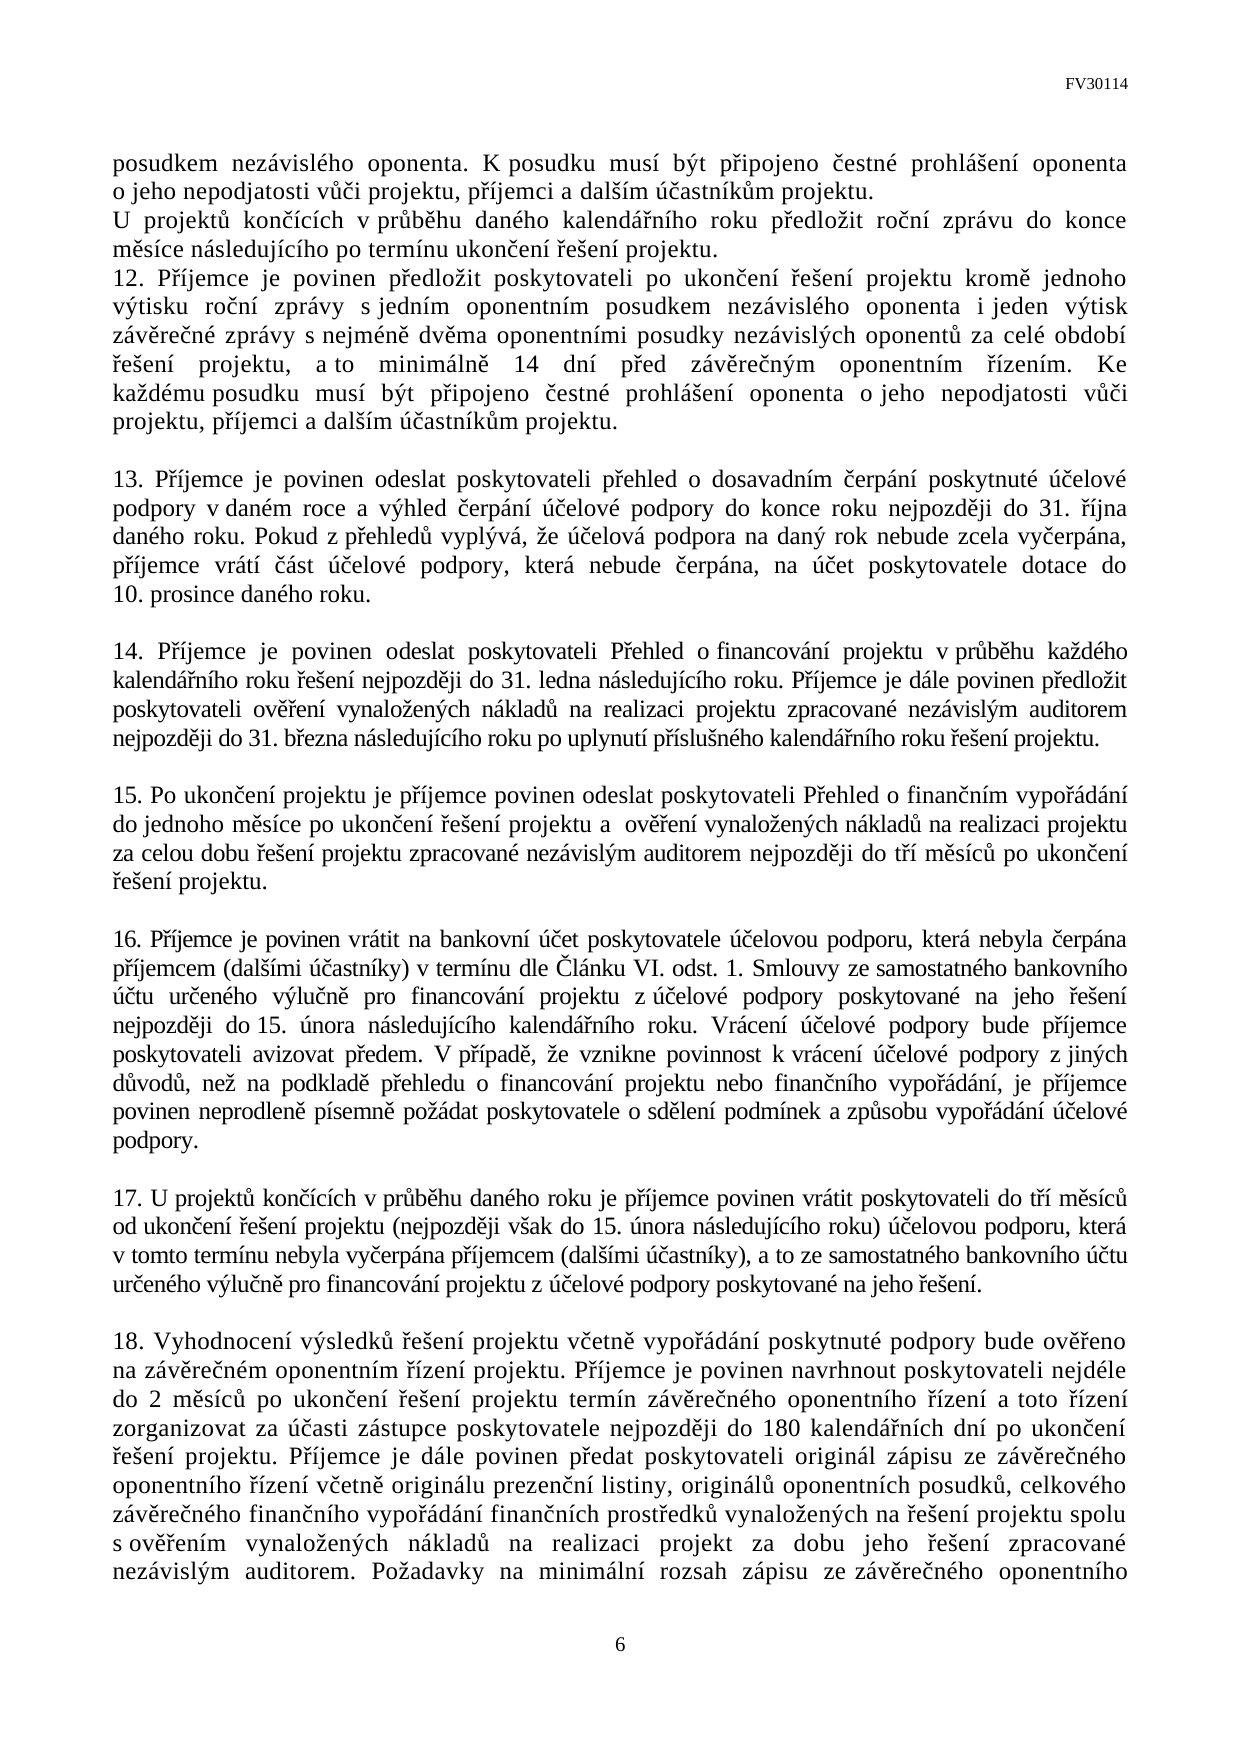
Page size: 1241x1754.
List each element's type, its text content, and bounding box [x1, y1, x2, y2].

text U projektů končících v průběhu daného kalendářního roku předložit roční zprávu do konce měsíce následujícího po termínu ukončení řešení projektu. [112, 205, 1128, 263]
text 14. Příjemce je povinen odeslat poskytovateli Přehled o financování projektu v průběhu každého kalendářního roku řešení nejpozději do 31. ledna následujícího roku. Příjemce je dále povinen předložit poskytovateli ověření vynaložených nákladů na realizaci projektu zpracované nezávislým auditorem nejpozději do 31. března následujícího roku po uplynutí příslušného kalendářního roku řešení projektu. [112, 636, 1128, 751]
text 17. U projektů končících v průběhu daného roku je příjemce povinen vrátit poskytovateli do tří měsíců od ukončení řešení projektu (nejpozději však do 15. února následujícího roku) účelovou podporu, která v tomto termínu nebyla vyčerpána příjemcem (dalšími účastníky), a to ze samostatného bankovního účtu určeného výlučně pro financování projektu z účelové podpory poskytované na jeho řešení. [112, 1183, 1128, 1298]
text 12. Příjemce je povinen předložit poskytovateli po ukončení řešení projektu kromě jednoho výtisku roční zprávy s jedním oponentním posudkem nezávislého oponenta i jeden výtisk závěrečné zprávy s nejméně dvěma oponentními posudky nezávislých oponentů za celé období řešení projektu, a to minimálně 14 dní před závěrečným oponentním řízením. Ke každému posudku musí být připojeno čestné prohlášení oponenta o jeho nepodjatosti vůči projektu, příjemci a dalším účastníkům projektu. [112, 263, 1128, 435]
text 13. Příjemce je povinen odeslat poskytovateli přehled o dosavadním čerpání poskytnuté účelové podpory v daném roce a výhled čerpání účelové podpory do konce roku nejpozději do 31. října daného roku. Pokud z přehledů vyplývá, že účelová podpora na daný rok nebude zcela vyčerpána, příjemce vrátí část účelové podpory, která nebude čerpána, na účet poskytovatele dotace do 10. prosince daného roku. [112, 464, 1128, 608]
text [112, 148, 1128, 205]
text 16. Příjemce je povinen vrátit na bankovní účet poskytovatele účelovou podporu, která nebyla čerpána příjemcem (dalšími účastníky) v termínu dle Článku VI. odst. 1. Smlouvy ze samostatného bankovního účtu určeného výlučně pro financování projektu z účelové podpory poskytované na jeho řešení nejpozději do 15. února následujícího kalendářního roku. Vrácení účelové podpory bude příjemce poskytovateli avizovat předem. V případě, že vznikne povinnost k vrácení účelové podpory z jiných důvodů, než na podkladě přehledu o financování projektu nebo finančního vypořádání, je příjemce povinen neprodleně písemně požádat poskytovatele o sdělení podmínek a způsobu vypořádání účelové podpory. [112, 924, 1128, 1154]
text 15. Po ukončení projektu je příjemce povinen odeslat poskytovateli Přehled o finančním vypořádání do jednoho měsíce po ukončení řešení projektu a ověření vynaložených nákladů na realizaci projektu za celou dobu řešení projektu zpracované nezávislým auditorem nejpozději do tří měsíců po ukončení řešení projektu. [112, 780, 1128, 895]
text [112, 1326, 1128, 1585]
